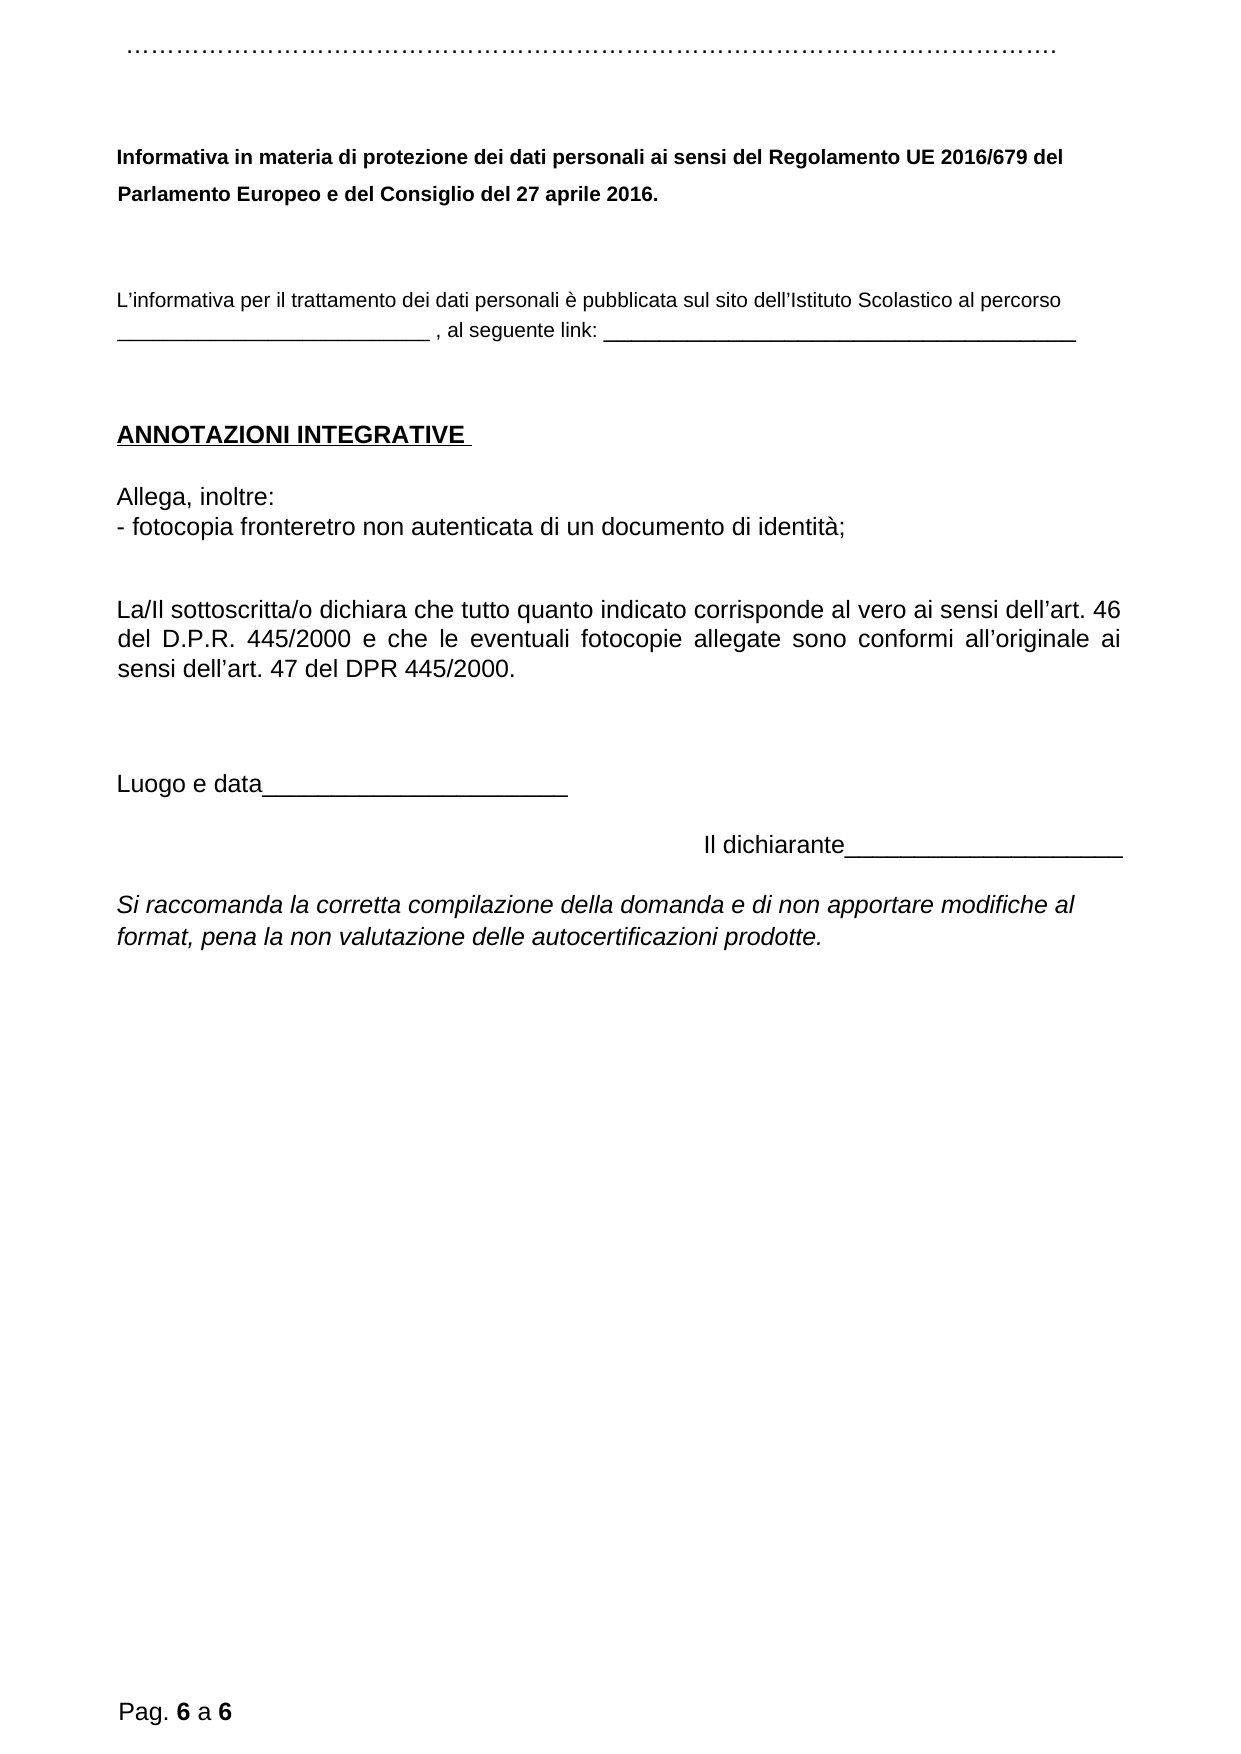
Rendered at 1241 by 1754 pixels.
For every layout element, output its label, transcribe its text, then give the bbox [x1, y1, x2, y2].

text La/Il sottoscritta/o dichiara che tutto quanto indicato corrisponde al vero ai sensi dell’art. 46 del D.P.R. 445/2000 e che le eventuali fotocopie allegate sono conformi all’originale ai sensi dell’art. 47 del DPR 445/2000. [116, 595, 1123, 683]
text Il dichiarante____________________ [116, 830, 1123, 859]
text L’informativa per il trattamento dei dati personali è pubblicata sul sito dell’Istituto Scolastico al percorso ___________________________ , al seguente link: __________________________________ [116, 288, 1123, 343]
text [118, 30, 1123, 59]
text Si raccomanda la corretta compilazione della domanda e di non apportare modifiche al [116, 890, 1123, 919]
text Allega, inoltre: [116, 482, 1123, 510]
text format, pena la non valutazione delle autocertificazioni prodotte. [29, 922, 1123, 950]
list fotocopia fronteretro non autenticata di un documento di identità; [116, 512, 1123, 541]
subtitle ANNOTAZIONI INTEGRATIVE [116, 419, 1122, 448]
text Informativa in materia di protezione dei dati personali ai sensi del Regolamento UE 2016/679 del Parlamento Europeo e del Consiglio del 27 aprile 2016. [116, 144, 1124, 206]
text Luogo e data______________________ [116, 769, 1123, 798]
